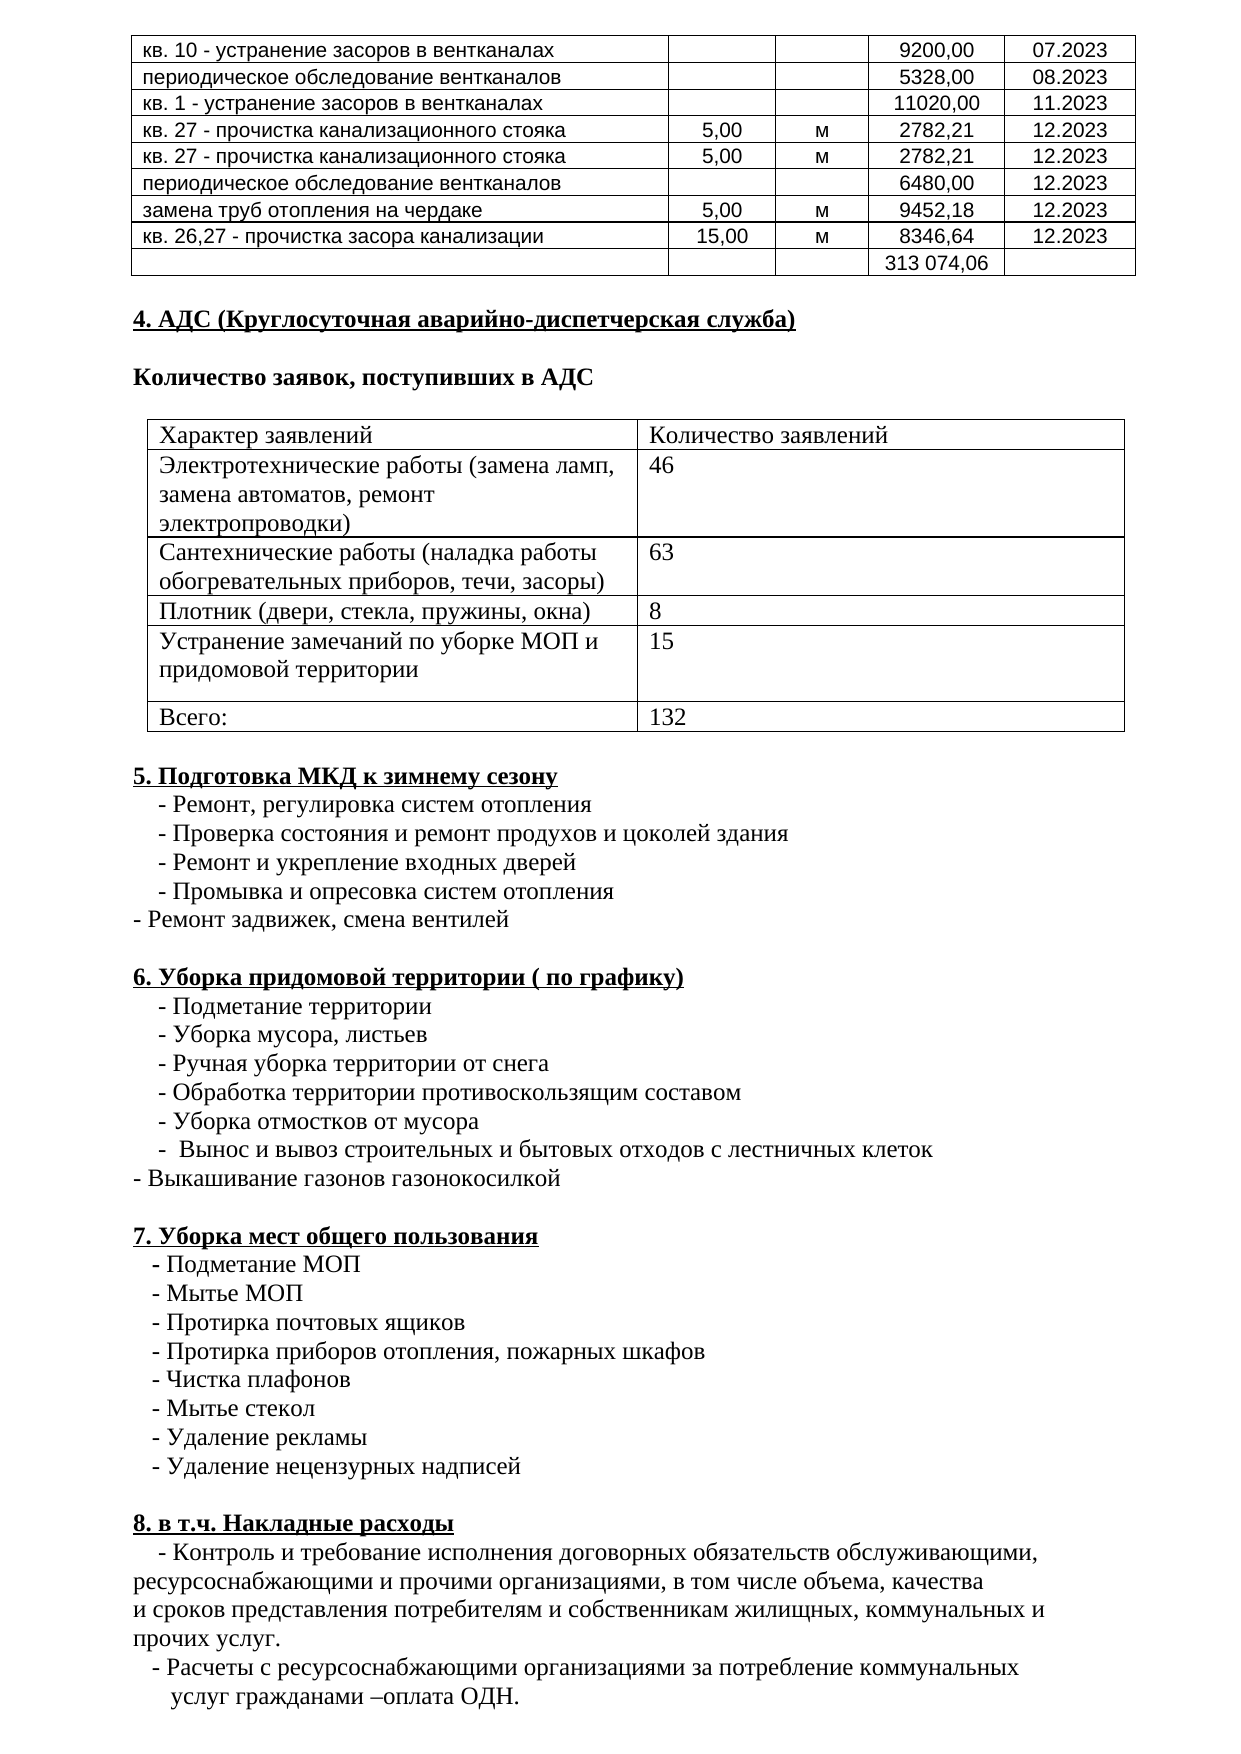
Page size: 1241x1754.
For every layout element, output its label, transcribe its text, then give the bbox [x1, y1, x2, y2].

table_cell 2782,21 [869, 143, 1004, 168]
text - Вынос и вывоз строительных и бытовых отходов с лестничных клеток [133, 1134, 1137, 1163]
table_cell 12.2023 [1005, 196, 1135, 221]
table_cell 132 [638, 702, 1124, 731]
text - Уборка мусора, листьев [133, 1019, 1137, 1048]
table_cell Сантехнические работы (наладка работы обогревательных приборов, течи, засоры) [148, 538, 637, 595]
text и сроков представления потребителям и собственникам жилищных, коммунальных и [133, 1594, 1137, 1623]
table_cell [669, 169, 775, 195]
text - Обработка территории противоскользящим составом [133, 1077, 1137, 1106]
table_cell 15,00 [669, 223, 775, 248]
table_cell [669, 249, 775, 274]
table_cell 8346,64 [869, 223, 1004, 248]
table_cell кв. 10 - устранение засоров в вентканалах [132, 36, 668, 62]
table_cell 5,00 [669, 143, 775, 168]
table_cell 9200,00 [869, 36, 1004, 62]
table_cell 12.2023 [1005, 169, 1135, 195]
table_cell 2782,21 [869, 116, 1004, 142]
text услуг гражданами –оплата ОДН. [133, 1681, 1137, 1709]
table_cell м [776, 196, 868, 221]
text - Подметание МОП [133, 1249, 1137, 1278]
table_cell 46 [638, 450, 1124, 536]
table_cell [776, 169, 868, 195]
text - Подметание территории [133, 991, 1137, 1019]
table_cell [669, 36, 775, 62]
table_cell [776, 90, 868, 115]
text - Протирка приборов отопления, пожарных шкафов [133, 1336, 1137, 1364]
table_cell кв. 27 - прочистка канализационного стояка [132, 143, 668, 168]
text - Чистка плафонов [133, 1364, 1137, 1393]
text - Ремонт задвижек, смена вентилей [133, 904, 1137, 933]
table_cell 6480,00 [869, 169, 1004, 195]
table_cell [669, 63, 775, 88]
table_header Количество заявлений [638, 420, 1124, 449]
table_cell м [776, 143, 868, 168]
table_cell Плотник (двери, стекла, пружины, окна) [148, 596, 637, 625]
text 8. в т.ч. Накладные расходы [133, 1508, 1137, 1537]
text - Мытье стекол [133, 1393, 1137, 1422]
text - Удаление нецензурных надписей [133, 1451, 1137, 1479]
table_cell м [776, 223, 868, 248]
text - Протирка почтовых ящиков [133, 1307, 1137, 1336]
text - Уборка отмостков от мусора [133, 1106, 1137, 1134]
table_cell 11.2023 [1005, 90, 1135, 115]
table_cell 8 [638, 596, 1124, 625]
text 6. Уборка придомовой территории ( по графику) [133, 962, 1137, 991]
text - Ремонт, регулировка систем отопления [133, 789, 1137, 818]
table_cell 313 074,06 [869, 249, 1004, 274]
text прочих услуг. [133, 1623, 1137, 1652]
text - Мытье МОП [133, 1278, 1137, 1307]
text 7. Уборка мест общего пользования [133, 1221, 1137, 1249]
table_cell 15 [638, 626, 1124, 701]
text 5. Подготовка МКД к зимнему сезону [133, 761, 1137, 789]
table_cell 5,00 [669, 196, 775, 221]
table_cell кв. 27 - прочистка канализационного стояка [132, 116, 668, 142]
text Количество заявок, поступивших в АДС [133, 362, 1137, 391]
text - Промывка и опресовка систем отопления [133, 876, 1137, 904]
text - Ремонт и укрепление входных дверей [133, 847, 1137, 876]
table_cell [1005, 249, 1135, 274]
table_cell кв. 1 - устранение засоров в вентканалах [132, 90, 668, 115]
table_cell 63 [638, 538, 1124, 595]
table_cell 07.2023 [1005, 36, 1135, 62]
text 4. АДС (Круглосуточная аварийно-диспетчерская служба) [133, 304, 1137, 333]
table_cell 9452,18 [869, 196, 1004, 221]
text - Удаление рекламы [133, 1422, 1137, 1451]
text - Ручная уборка территории от снега [133, 1048, 1137, 1077]
table_cell [776, 36, 868, 62]
text - Расчеты с ресурсоснабжающими организациями за потребление коммунальных [133, 1652, 1137, 1681]
table_cell 5328,00 [869, 63, 1004, 88]
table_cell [132, 63, 668, 88]
table_cell Электротехнические работы (замена ламп, замена автоматов, ремонт электропроводки) [148, 450, 637, 536]
table_cell 12.2023 [1005, 116, 1135, 142]
table_cell м [776, 116, 868, 142]
table_cell 12.2023 [1005, 143, 1135, 168]
table_cell [776, 249, 868, 274]
table_cell 12.2023 [1005, 223, 1135, 248]
table_cell [132, 249, 668, 274]
table_cell 08.2023 [1005, 63, 1135, 88]
table_cell [669, 90, 775, 115]
table_cell замена труб отопления на чердаке [132, 196, 668, 221]
text ресурсоснабжающими и прочими организациями, в том числе объема, качества [133, 1566, 1137, 1594]
text - Выкашивание газонов газонокосилкой [133, 1163, 1137, 1192]
table_cell 5,00 [669, 116, 775, 142]
table_cell Всего: [148, 702, 637, 731]
table_cell [776, 63, 868, 88]
table_cell периодическое обследование вентканалов [132, 169, 668, 195]
table_cell 11020,00 [869, 90, 1004, 115]
text - Контроль и требование исполнения договорных обязательств обслуживающими, [133, 1537, 1137, 1566]
text - Проверка состояния и ремонт продухов и цоколей здания [133, 818, 1137, 847]
table_cell кв. 26,27 - прочистка засора канализации [132, 223, 668, 248]
table_header Характер заявлений [148, 420, 637, 449]
table_cell Устранение замечаний по уборке МОП и придомовой территории [148, 626, 637, 701]
